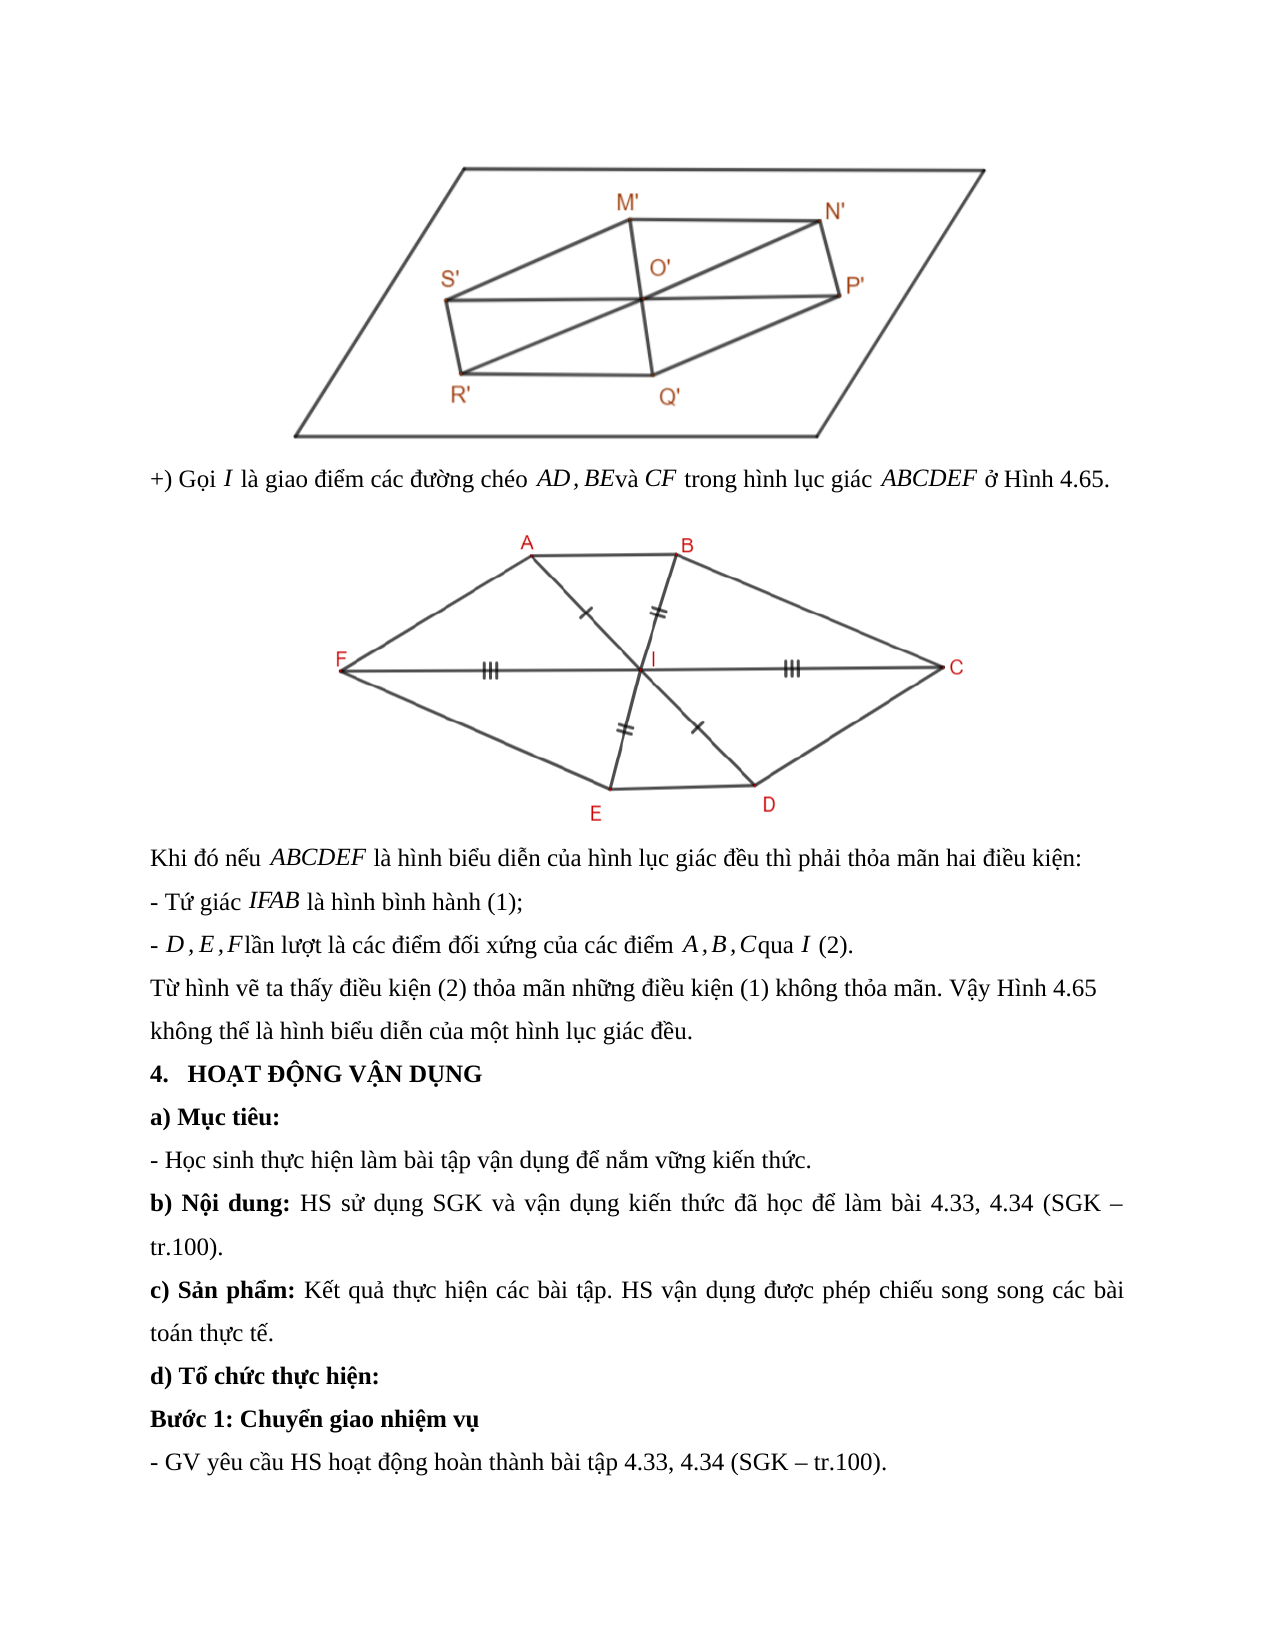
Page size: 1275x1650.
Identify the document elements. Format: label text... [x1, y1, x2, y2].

text - Tứ giác là hình bình hành (1); [150, 887, 1125, 915]
text a) Mục tiêu: [150, 1102, 1125, 1131]
text Bước 1: Chuyển giao nhiệm vụ [150, 1404, 1125, 1433]
text c) Sản phẩm: Kết quả thực hiện các bài tập. HS vận dụng được phép chiếu song song các bài toán thực tế. [150, 1275, 1125, 1347]
text b) Nội dung: HS sử dụng SGK và vận dụng kiến thức đã học để làm bài 4.33, 4.34 (SGK – tr.100). [150, 1188, 1125, 1260]
picture [282, 150, 993, 450]
text - Học sinh thực hiện làm bài tập vận dụng để nắm vững kiến thức. [150, 1145, 1125, 1174]
text Khi đó nếu là hình biểu diễn của hình lục giác đều thì phải thỏa mãn hai điều kiện: [150, 843, 1125, 872]
text - lần lượt là các điểm đối xứng của các điểm qua (2). [150, 930, 1125, 958]
text - GV yêu cầu HS hoạt động hoàn thành bài tập 4.33, 4.34 (SGK – tr.100). [150, 1447, 1125, 1476]
picture [297, 507, 978, 830]
text d) Tổ chức thực hiện: [150, 1361, 1125, 1390]
text Từ hình vẽ ta thấy điều kiện (2) thỏa mãn những điều kiện (1) không thỏa mãn. Vậy Hình 4.65 không thể là hình biểu diễn của một hình lục giác đều. [150, 973, 1125, 1045]
text +) Gọi là giao điểm các đường chéo và trong hình lục giác ở Hình 4.65. [150, 464, 1125, 493]
text 4. HOẠT ĐỘNG VẬN DỤNG [150, 1059, 1125, 1088]
